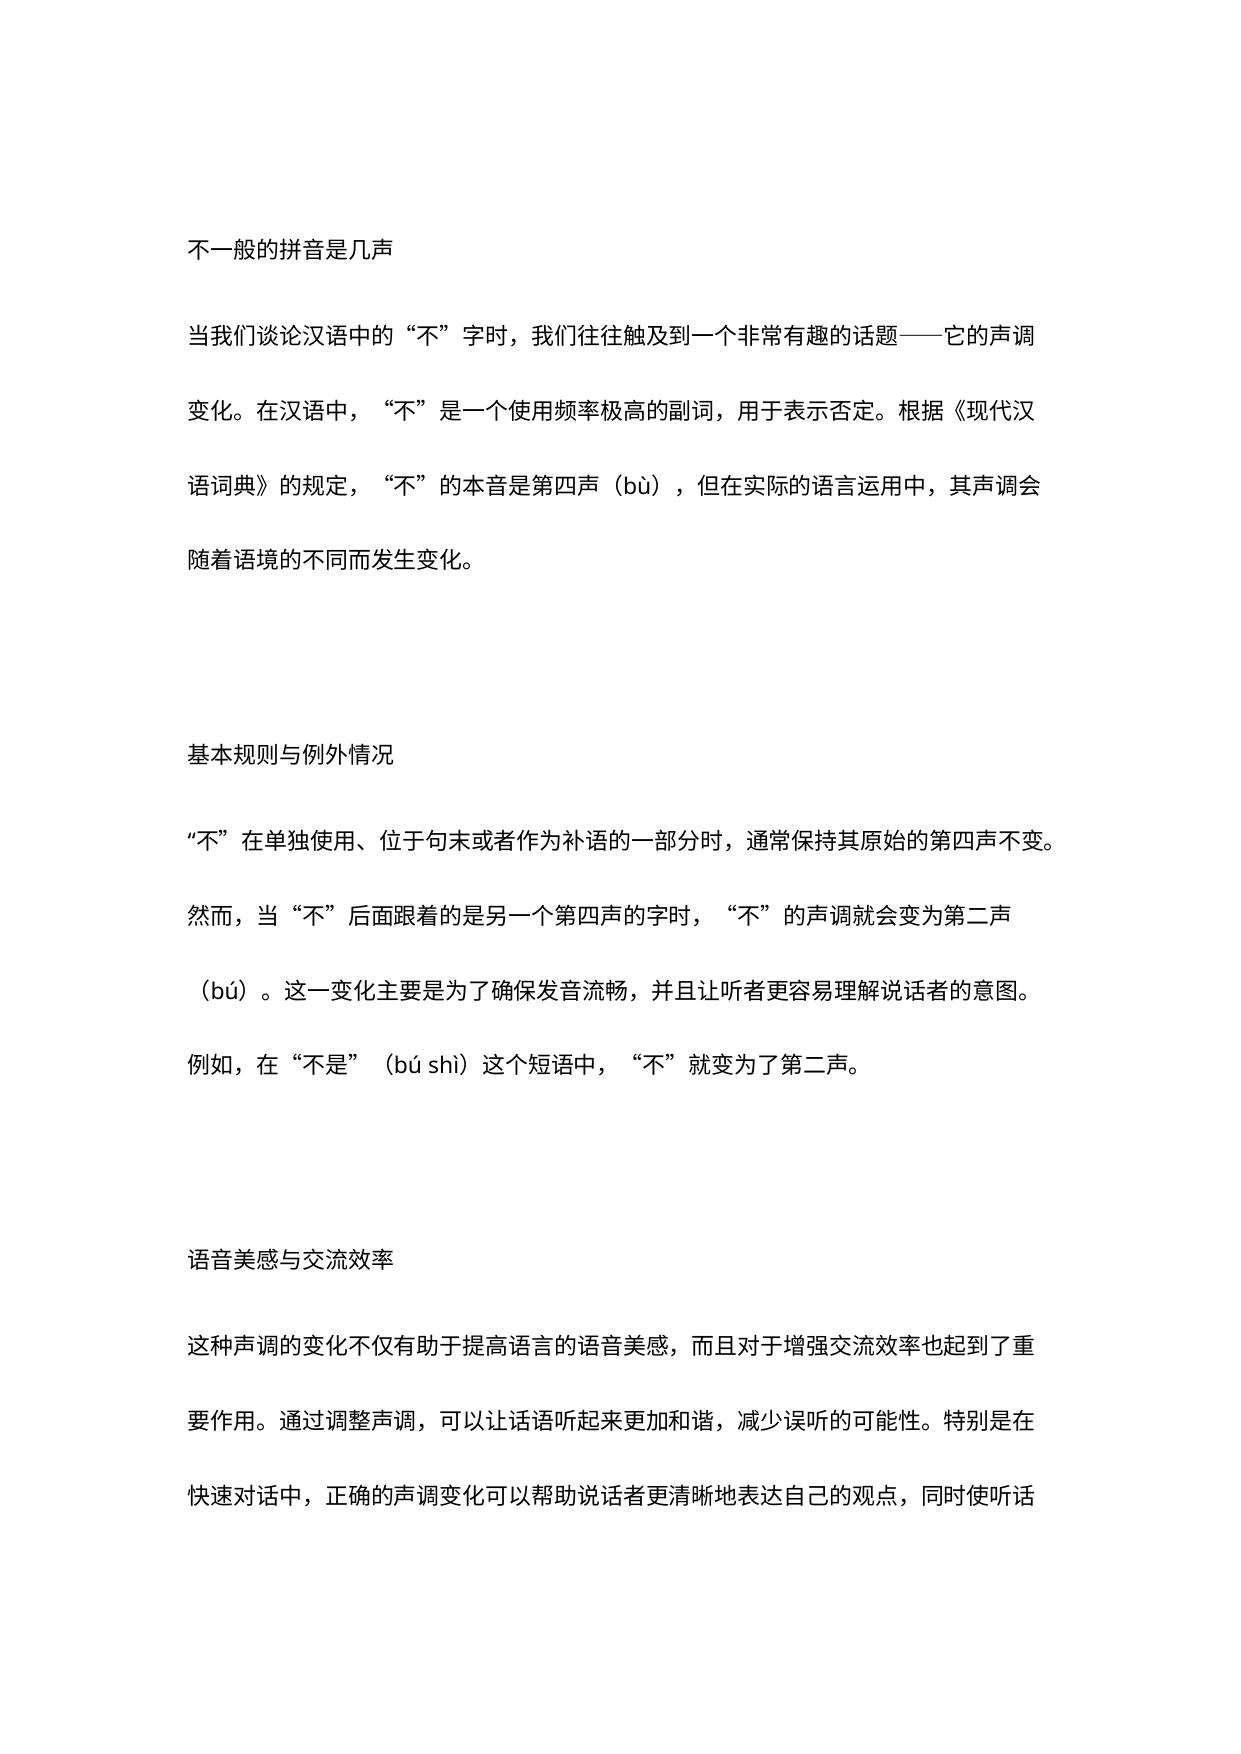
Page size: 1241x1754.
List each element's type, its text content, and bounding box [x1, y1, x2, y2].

text “不”在单独使用、位于句末或者作为补语的一部分时，通常保持其原始的第四声不变。然而，当“不”后面跟着的是另一个第四声的字时，“不”的声调就会变为第二声（bú）。这一变化主要是为了确保发音流畅，并且让听者更容易理解说话者的意图。例如，在“不是”（bú shì）这个短语中，“不”就变为了第二声。 [187, 807, 1053, 1096]
text 当我们谈论汉语中的“不”字时，我们往往触及到一个非常有趣的话题——它的声调变化。在汉语中，“不”是一个使用频率极高的副词，用于表示否定。根据《现代汉语词典》的规定，“不”的本音是第四声（bù），但在实际的语言运用中，其声调会随着语境的不同而发生变化。 [187, 302, 1053, 591]
text 基本规则与例外情况 [187, 721, 1053, 786]
text 不一般的拼音是几声 [187, 216, 1053, 281]
text 语音美感与交流效率 [187, 1226, 1053, 1291]
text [187, 1312, 1053, 1527]
